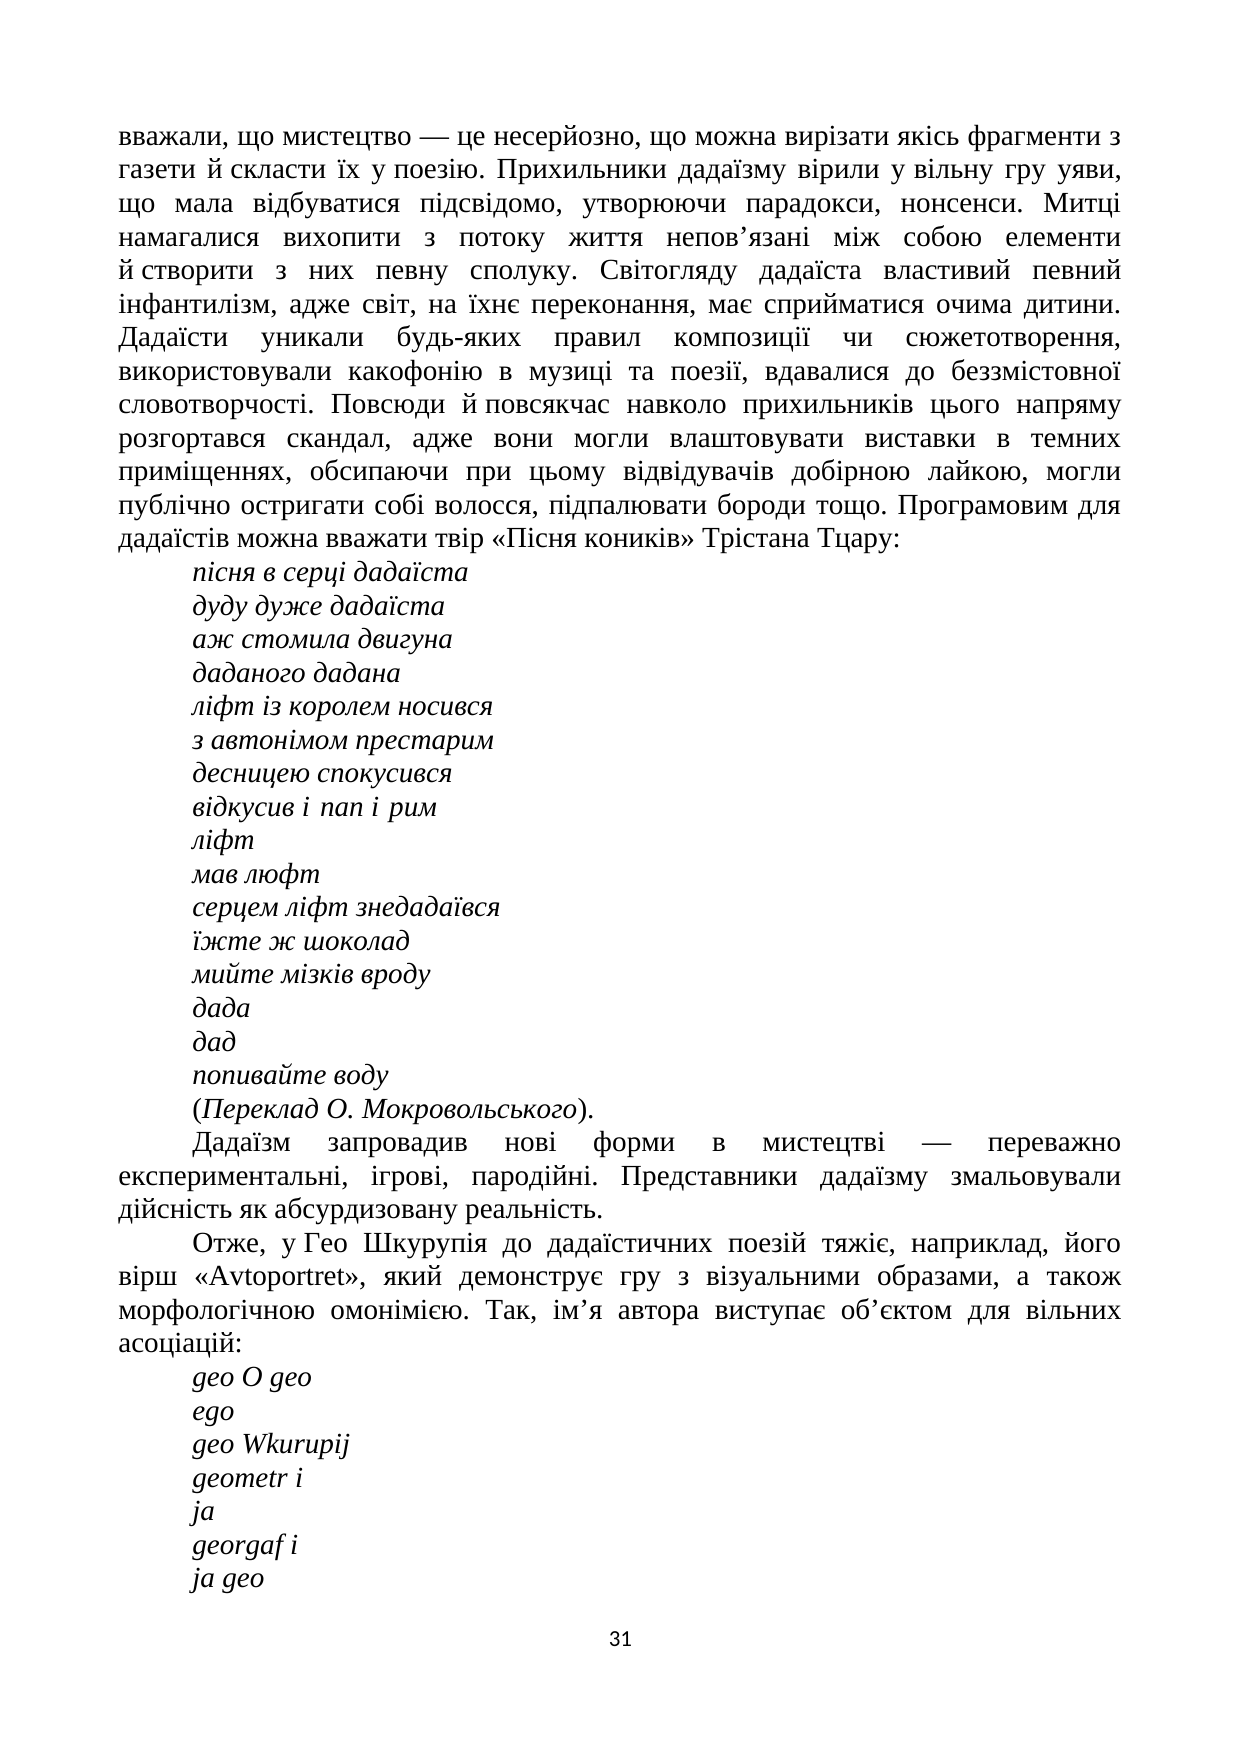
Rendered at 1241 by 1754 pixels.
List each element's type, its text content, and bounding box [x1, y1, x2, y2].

text мав люфт [118, 856, 1122, 889]
text відкусив і пап і рим [118, 789, 1122, 822]
text мийте мізків вроду [118, 957, 1122, 990]
text ліфт [118, 822, 1122, 856]
text ja geo [118, 1560, 1122, 1594]
text ліфт із королем носився [118, 688, 1122, 722]
text ja [118, 1493, 1122, 1527]
text аж стомила двигуна [118, 621, 1122, 655]
text дад [118, 1024, 1122, 1057]
text (Переклад О. Мокровольського). [118, 1091, 1122, 1124]
text їжте ж шоколад [118, 923, 1122, 957]
text geo Wkurupij [118, 1426, 1122, 1460]
text десницею спокусився [118, 755, 1122, 789]
text пісня в серці дадаїста [118, 554, 1122, 588]
text дада [118, 990, 1122, 1024]
text даданого дадана [118, 655, 1122, 688]
text georgaf i [118, 1527, 1122, 1560]
text серцем ліфт знедадаївся [118, 889, 1122, 923]
text geometr i [118, 1460, 1122, 1493]
text дуду дуже дадаїста [118, 588, 1122, 621]
text Отже, у Гео Шкурупія до дадаїстичних поезій тяжіє, наприклад, його вірш «Avtoportret», який демонструє гру з візуальними образами, а також морфологічною омонімією. Так, ім’я автора виступає об’єктом для вільних асоціацій: [118, 1225, 1122, 1359]
text Дадаїзм запровадив нові форми в мистецтві — переважно експериментальні, ігрові, пародійні. Представники дадаїзму змальовували дійсність як абсурдизовану реальність. [118, 1124, 1122, 1225]
text geo O geo [118, 1359, 1122, 1393]
text з автонімом престарим [118, 722, 1122, 755]
text попивайте воду [118, 1057, 1122, 1091]
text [118, 118, 1122, 554]
text ego [118, 1393, 1122, 1426]
